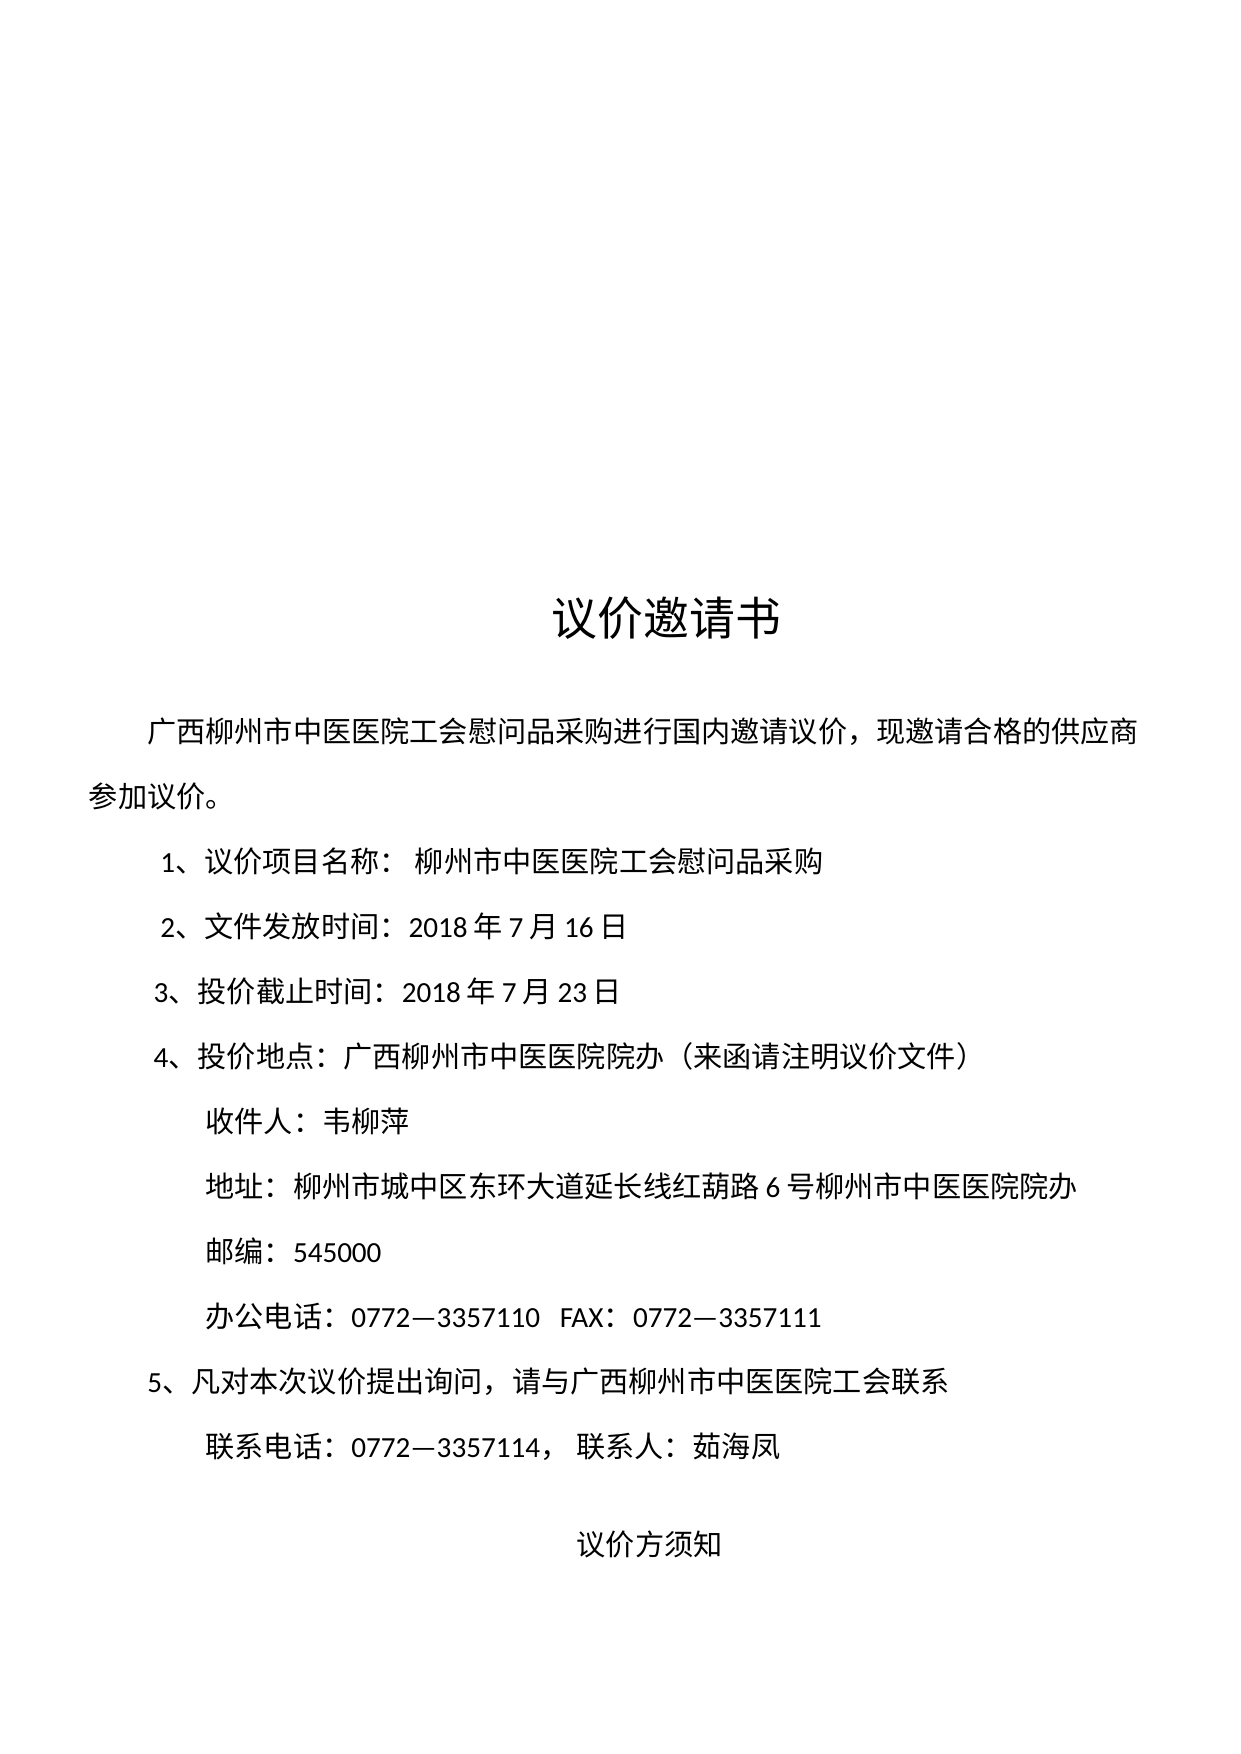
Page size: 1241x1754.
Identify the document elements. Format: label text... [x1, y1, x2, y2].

text 议价方须知 [89, 1510, 1152, 1575]
text 4、投价地点：广西柳州市中医医院院办（来函请注明议价文件） [89, 1022, 1152, 1087]
text 3、投价截止时间：2018年7月23日 [89, 957, 1152, 1022]
text 邮编：545000 [89, 1217, 1152, 1282]
text 收件人：韦柳萍 [89, 1087, 1152, 1152]
text 地址：柳州市城中区东环大道延长线红葫路6号柳州市中医医院院办 [89, 1152, 1152, 1217]
text 议价邀请书 [89, 567, 1152, 665]
text 联系电话：0772—3357114， 联系人：茹海凤 [89, 1412, 1152, 1477]
text 广西柳州市中医医院工会慰问品采购进行国内邀请议价，现邀请合格的供应商参加议价。 [89, 697, 1152, 827]
text 5、凡对本次议价提出询问，请与广西柳州市中医医院工会联系 [89, 1347, 1152, 1412]
text 2、文件发放时间：2018年7月16日 [89, 892, 1152, 957]
text 办公电话：0772—3357110 FAX：0772—3357111 [89, 1282, 1152, 1347]
text 1、议价项目名称： 柳州市中医医院工会慰问品采购 [89, 827, 1152, 892]
